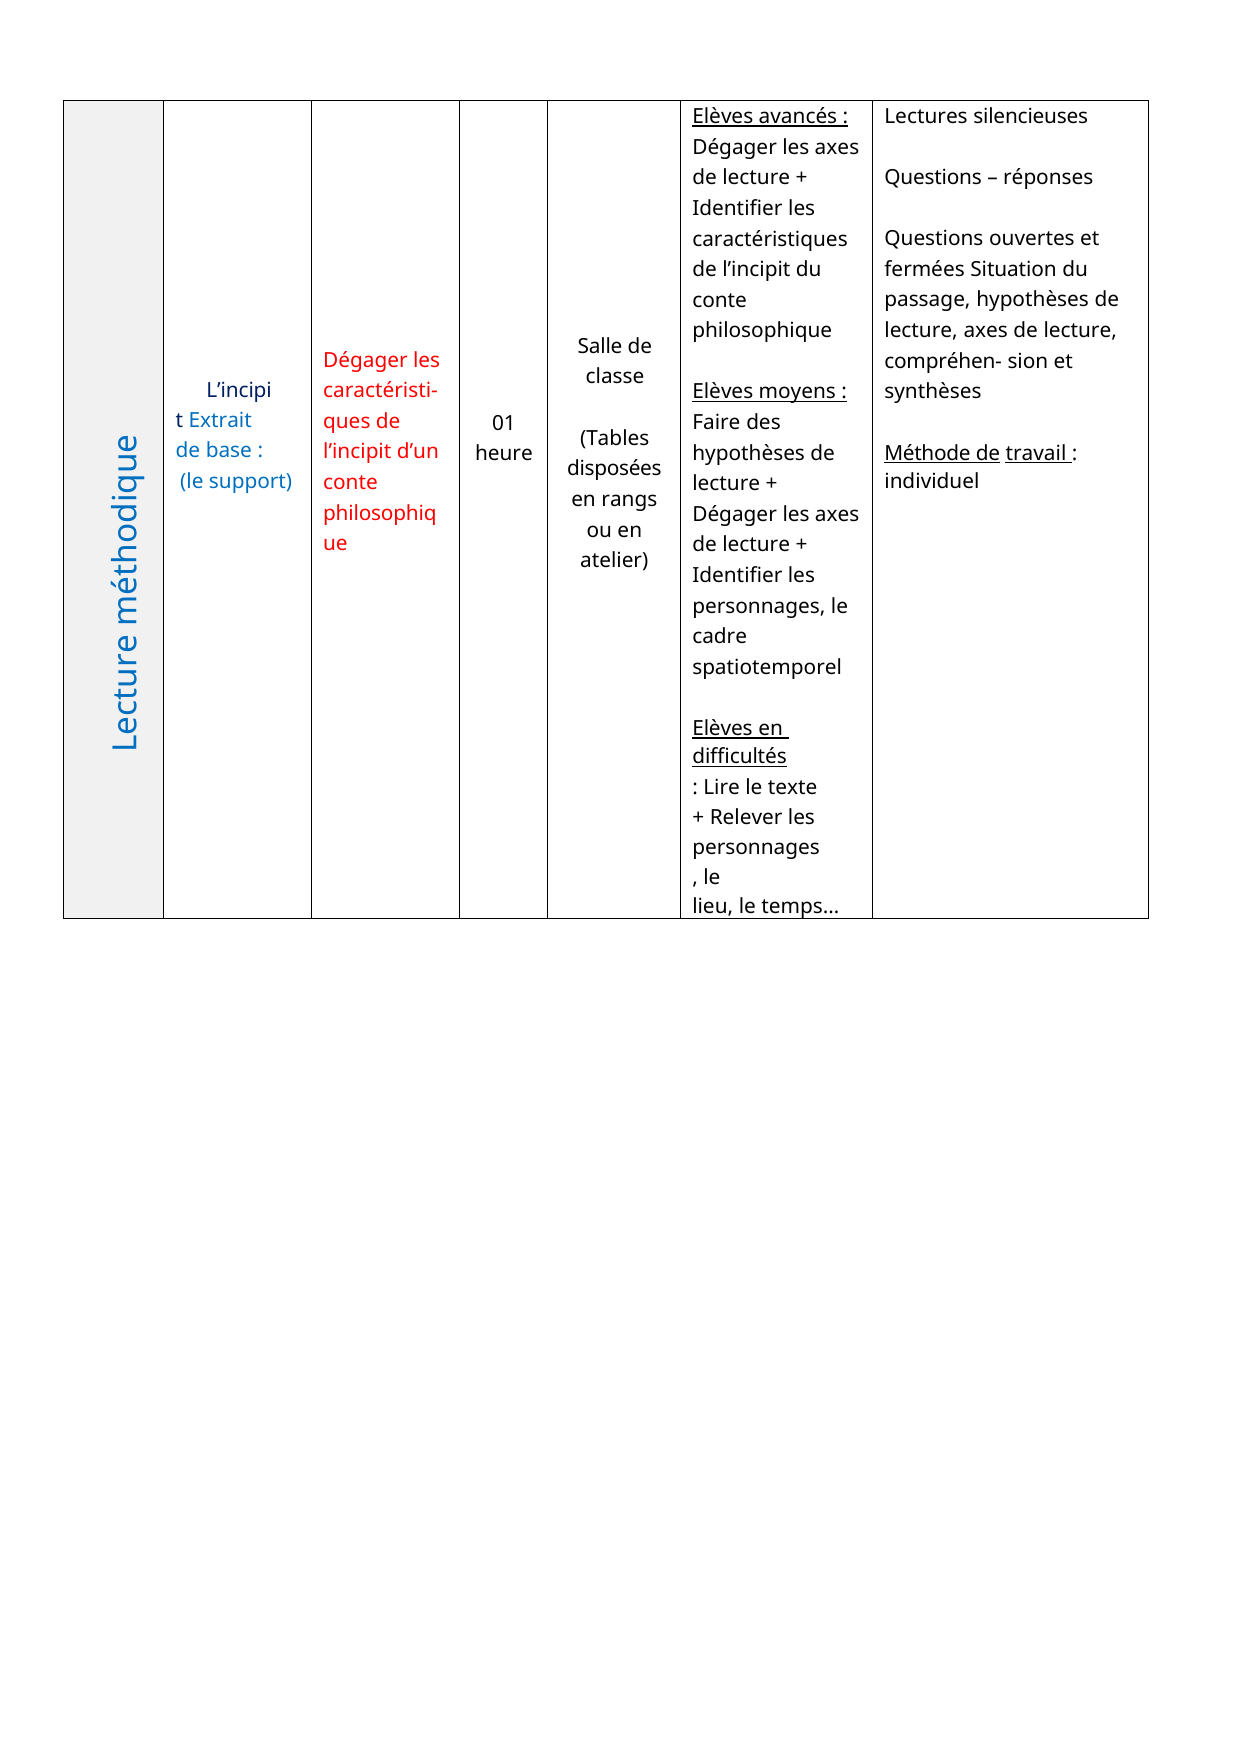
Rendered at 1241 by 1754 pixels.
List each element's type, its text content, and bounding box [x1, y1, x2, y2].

table_cell Lectures silencieuses Questions – réponses Questions ouvertes et fermées Situation du passage, hypothèses de lecture, axes de lecture, compréhen- sion et synthèses Méthode de travail : individuel [873, 101, 1148, 918]
table_cell Salle de classe (Tables disposées en rangs ou en atelier) [548, 101, 680, 918]
table_cell L’incipit Extrait de base : (le support) [164, 101, 311, 918]
table_cell Lecture méthodique [64, 101, 163, 918]
table_cell 01 heure [460, 101, 547, 918]
table_cell Elèves avancés : Dégager les axes de lecture + Identifier les caractéristiques de l’incipit du conte philosophique Elèves moyens : Faire des hypothèses de lecture + Dégager les axes de lecture + Identifier les personnages, le cadre spatiotemporel Elèves en difficultés : Lire le texte + Relever les personnages, le lieu, le temps… [681, 101, 872, 918]
table_cell Dégager les caractéristi- ques de l’incipit d’un conte philosophique [312, 101, 459, 918]
